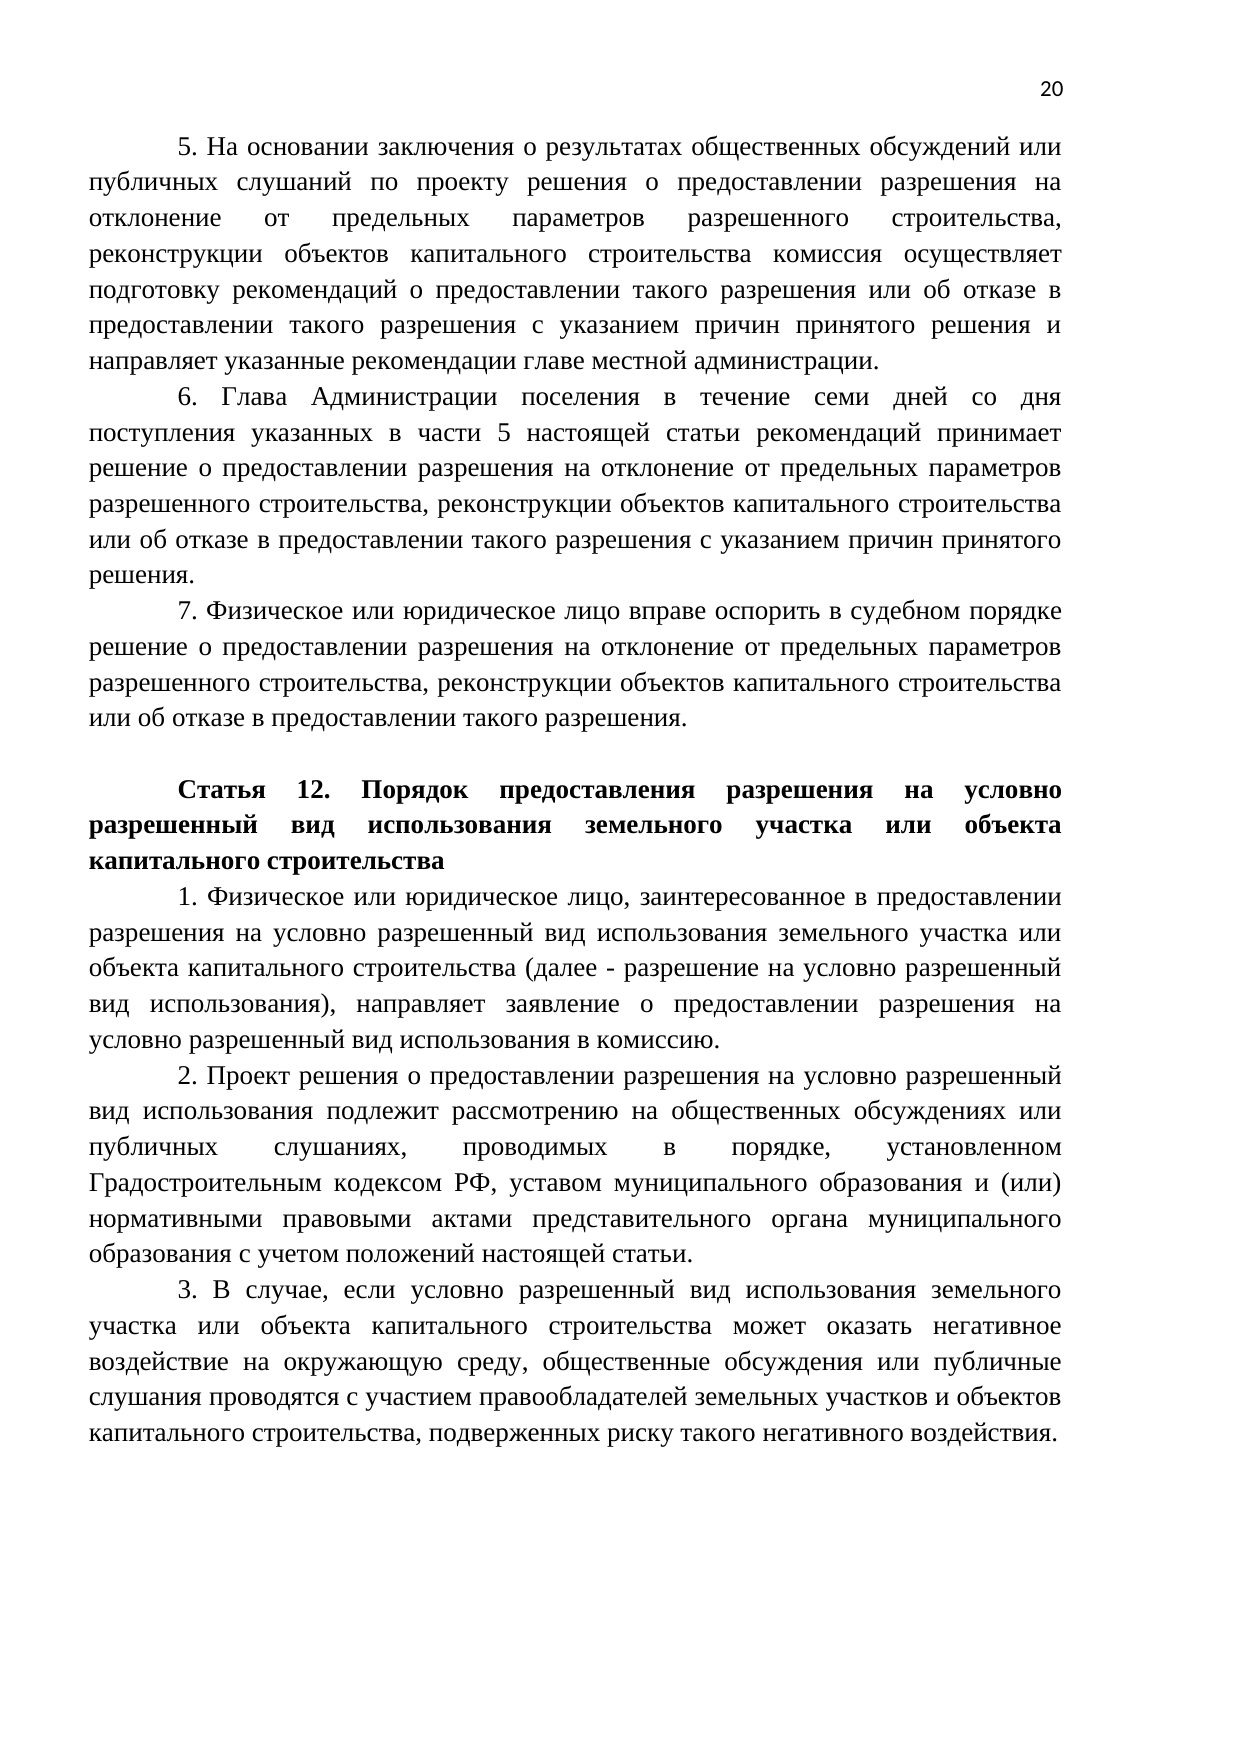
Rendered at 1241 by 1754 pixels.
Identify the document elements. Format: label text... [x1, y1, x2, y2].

text 2. Проект решения о предоставлении разрешения на условно разрешенный вид использования подлежит рассмотрению на общественных обсуждениях или публичных слушаниях, проводимых в порядке, установленном Градостроительным кодексом РФ, уставом муниципального образования и (или) нормативными правовыми актами представительного органа муниципального образования с учетом положений настоящей статьи. [88, 1059, 1063, 1268]
text 6. Глава Администрации поселения в течение семи дней со дня поступления указанных в части 5 настоящей статьи рекомендаций принимает решение о предоставлении разрешения на отклонение от предельных параметров разрешенного строительства, реконструкции объектов капитального строительства или об отказе в предоставлении такого разрешения с указанием причин принятого решения. [88, 380, 1063, 590]
text 7. Физическое или юридическое лицо вправе оспорить в судебном порядке решение о предоставлении разрешения на отклонение от предельных параметров разрешенного строительства, реконструкции объектов капитального строительства или об отказе в предоставлении такого разрешения. [88, 594, 1063, 733]
text 5. На основании заключения о результатах общественных обсуждений или публичных слушаний по проекту решения о предоставлении разрешения на отклонение от предельных параметров разрешенного строительства, реконструкции объектов капитального строительства комиссия осуществляет подготовку рекомендаций о предоставлении такого разрешения или об отказе в предоставлении такого разрешения с указанием причин принятого решения и направляет указанные рекомендации главе местной администрации. [88, 130, 1063, 375]
text 3. В случае, если условно разрешенный вид использования земельного участка или объекта капитального строительства может оказать негативное воздействие на окружающую среду, общественные обсуждения или публичные слушания проводятся с участием правообладателей земельных участков и объектов капитального строительства, подверженных риску такого негативного воздействия. [88, 1273, 1063, 1447]
text Статья 12. Порядок предоставления разрешения на условно разрешенный вид использования земельного участка или объекта капитального строительства [88, 773, 1063, 876]
text 1. Физическое или юридическое лицо, заинтересованное в предоставлении разрешения на условно разрешенный вид использования земельного участка или объекта капитального строительства (далее - разрешение на условно разрешенный вид использования), направляет заявление о предоставлении разрешения на условно разрешенный вид использования в комиссию. [88, 880, 1063, 1054]
